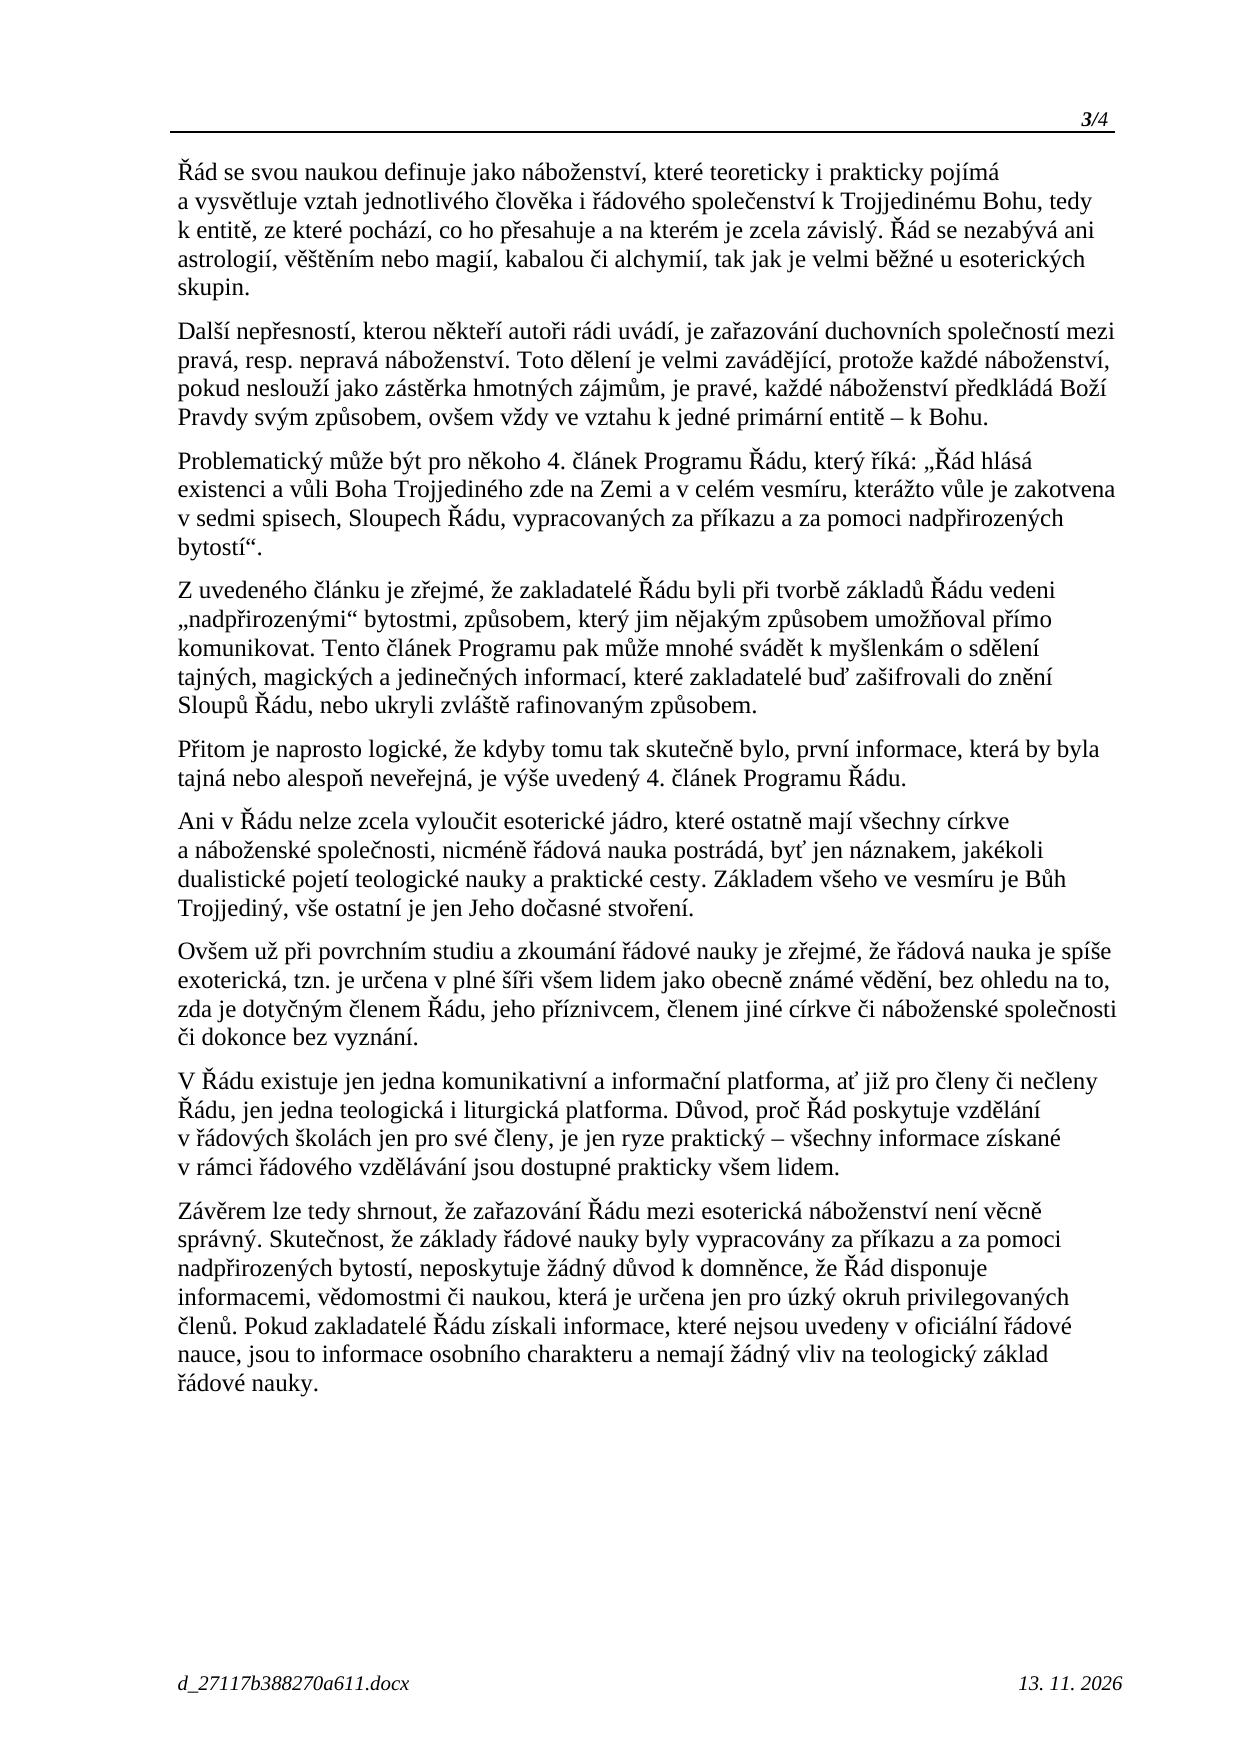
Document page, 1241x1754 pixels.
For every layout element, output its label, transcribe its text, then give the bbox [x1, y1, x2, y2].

text Další nepřesností, kterou někteří autoři rádi uvádí, je zařazování duchovních společností mezi pravá, resp. nepravá náboženství. Toto dělení je velmi zavádějící, protože každé náboženství, pokud neslouží jako zástěrka hmotných zájmům, je pravé, každé náboženství předkládá Boží Pravdy svým způsobem, ovšem vždy ve vztahu k jedné primární entitě – k Bohu. [177, 316, 1122, 431]
text Ani v Řádu nelze zcela vyloučit esoterické jádro, které ostatně mají všechny církve a náboženské společnosti, nicméně řádová nauka postrádá, byť jen náznakem, jakékoli dualistické pojetí teologické nauky a praktické cesty. Základem všeho ve vesmíru je Bůh Trojjediný, vše ostatní je jen Jeho dočasné stvoření. [177, 806, 1122, 921]
text Ovšem už při povrchním studiu a zkoumání řádové nauky je zřejmé, že řádová nauka je spíše exoterická, tzn. je určena v plné šíři všem lidem jako obecně známé vědění, bez ohledu na to, zda je dotyčným členem Řádu, jeho příznivcem, členem jiné církve či náboženské společnosti či dokonce bez vyznání. [177, 936, 1122, 1051]
text Z uvedeného článku je zřejmé, že zakladatelé Řádu byli při tvorbě základů Řádu vedeni „nadpřirozenými“ bytostmi, způsobem, který jim nějakým způsobem umožňoval přímo komunikovat. Tento článek Programu pak může mnohé svádět k myšlenkám o sdělení tajných, magických a jedinečných informací, které zakladatelé buď zašifrovali do znění Sloupů Řádu, nebo ukryli zvláště rafinovaným způsobem. [177, 576, 1122, 719]
text Závěrem lze tedy shrnout, že zařazování Řádu mezi esoterická náboženství není věcně správný. Skutečnost, že základy řádové nauky byly vypracovány za příkazu a za pomoci nadpřirozených bytostí, neposkytuje žádný důvod k domněnce, že Řád disponuje informacemi, vědomostmi či naukou, která je určena jen pro úzký okruh privilegovaných členů. Pokud zakladatelé Řádu získali informace, které nejsou uvedeny v oficiální řádové nauce, jsou to informace osobního charakteru a nemají žádný vliv na teologický základ řádové nauky. [177, 1196, 1122, 1397]
text Řád se svou naukou definuje jako náboženství, které teoreticky i prakticky pojímá a vysvětluje vztah jednotlivého člověka i řádového společenství k Trojjedinému Bohu, tedy k entitě, ze které pochází, co ho přesahuje a na kterém je zcela závislý. Řád se nezabývá ani astrologií, věštěním nebo magií, kabalou či alchymií, tak jak je velmi běžné u esoterických skupin. [177, 157, 1122, 301]
text V Řádu existuje jen jedna komunikativní a informační platforma, ať již pro členy či nečleny Řádu, jen jedna teologická i liturgická platforma. Důvod, proč Řád poskytuje vzdělání v řádových školách jen pro své členy, je jen ryze praktický – všechny informace získané v rámci řádového vzdělávání jsou dostupné prakticky všem lidem. [177, 1066, 1122, 1181]
text Problematický může být pro někoho 4. článek Programu Řádu, který říká: „Řád hlásá existenci a vůli Boha Trojjediného zde na Zemi a v celém vesmíru, kterážto vůle je zakotvena v sedmi spisech, Sloupech Řádu, vypracovaných za příkazu a za pomoci nadpřirozených bytostí“. [177, 446, 1122, 561]
text Přitom je naprosto logické, že kdyby tomu tak skutečně bylo, první informace, která by byla tajná nebo alespoň neveřejná, je výše uvedený 4. článek Programu Řádu. [177, 734, 1122, 792]
